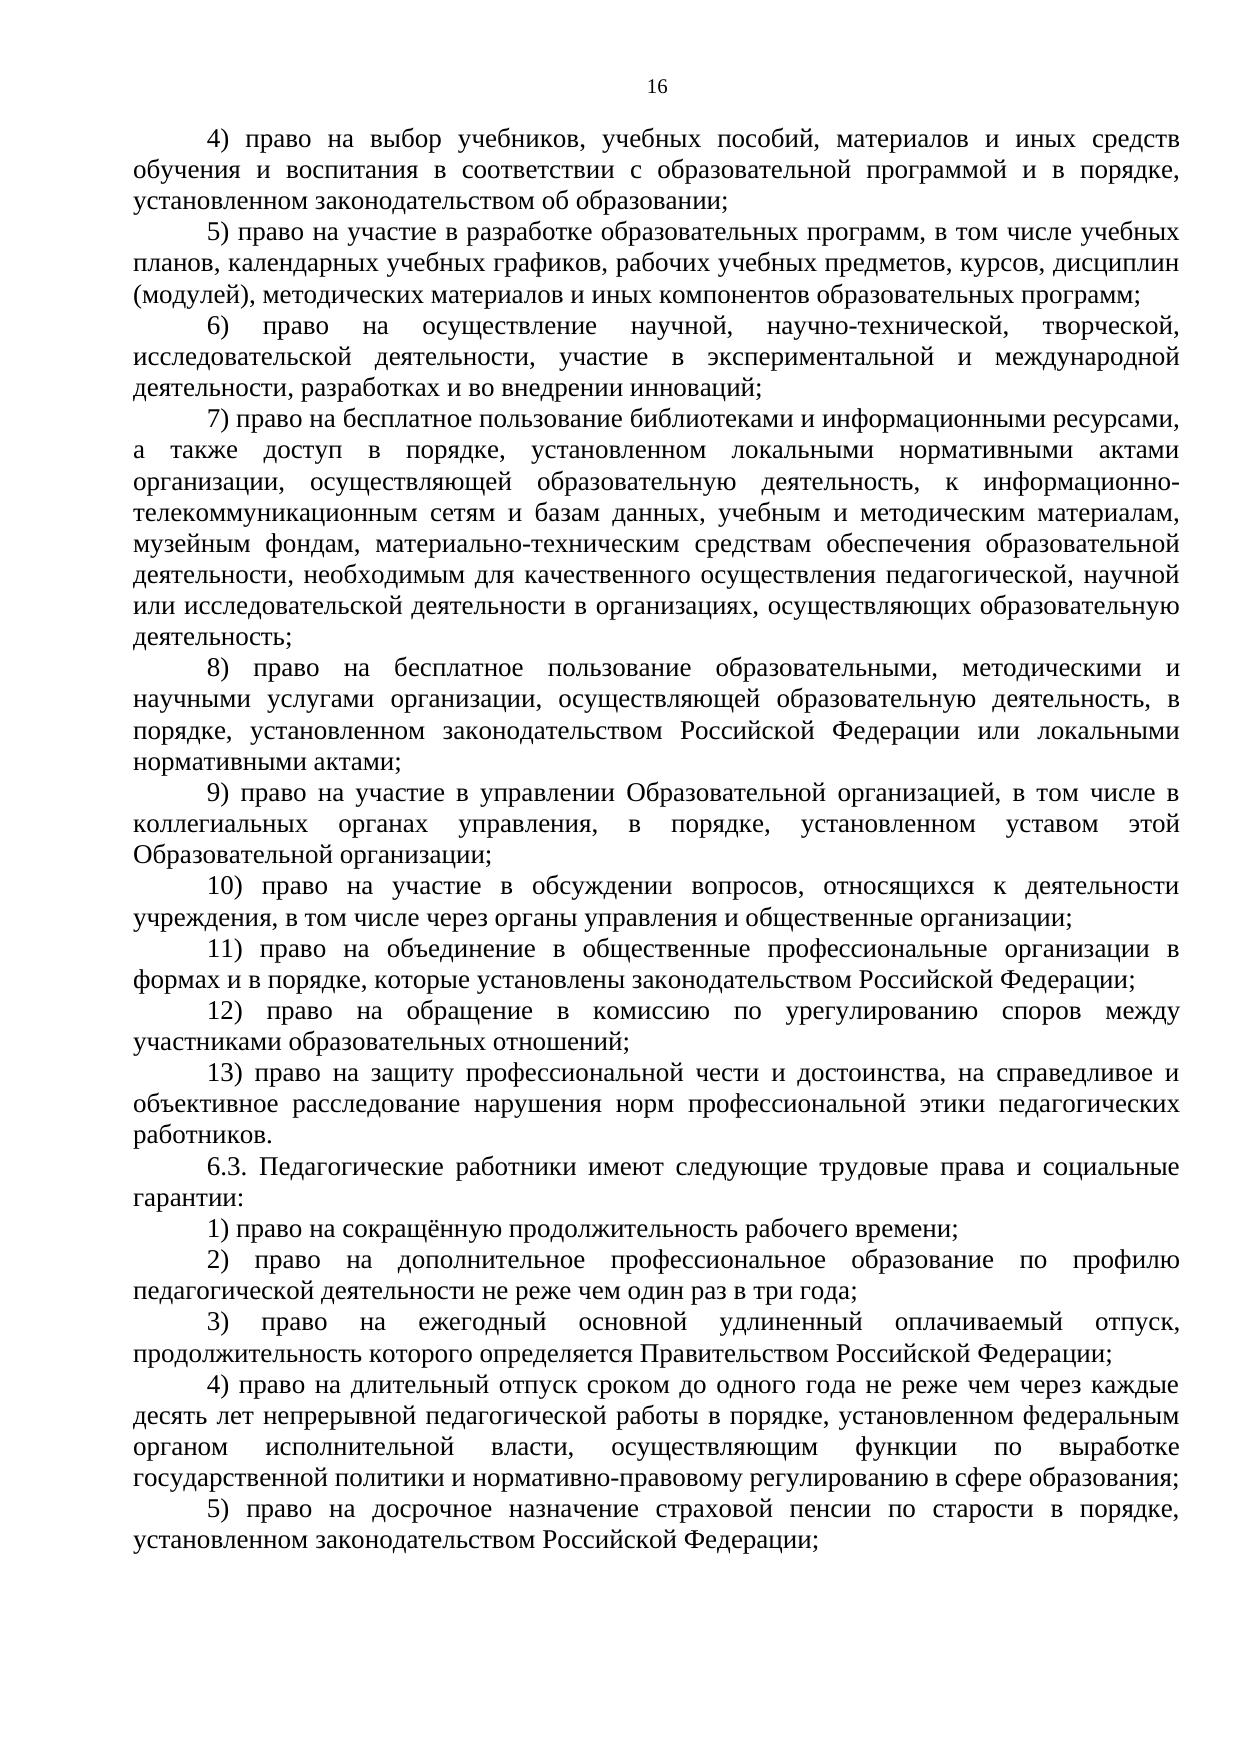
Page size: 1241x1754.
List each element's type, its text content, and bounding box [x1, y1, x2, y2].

text 1) право на сокращённую продолжительность рабочего времени; [133, 1212, 1181, 1243]
text 13) право на защиту профессиональной чести и достоинства, на справедливое и объективное расследование нарушения норм профессиональной этики педагогических работников. [133, 1056, 1181, 1150]
text 4) право на выбор учебников, учебных пособий, материалов и иных средств обучения и воспитания в соответствии с образовательной программой и в порядке, установленном законодательством об образовании; [133, 122, 1181, 215]
text 12) право на обращение в комиссию по урегулированию споров между участниками образовательных отношений; [133, 994, 1181, 1056]
text 5) право на участие в разработке образовательных программ, в том числе учебных планов, календарных учебных графиков, рабочих учебных предметов, курсов, дисциплин (модулей), методических материалов и иных компонентов образовательных программ; [133, 215, 1181, 309]
text 4) право на длительный отпуск сроком до одного года не реже чем через каждые десять лет непрерывной педагогической работы в порядке, установленном федеральным органом исполнительной власти, осуществляющим функции по выработке государственной политики и нормативно-правовому регулированию в сфере образования; [133, 1368, 1181, 1492]
text 2) право на дополнительное профессиональное образование по профилю педагогической деятельности не реже чем один раз в три года; [133, 1243, 1181, 1306]
text 3) право на ежегодный основной удлиненный оплачиваемый отпуск, продолжительность которого определяется Правительством Российской Федерации; [133, 1306, 1181, 1368]
text 11) право на объединение в общественные профессиональные организации в формах и в порядке, которые установлены законодательством Российской Федерации; [133, 932, 1181, 994]
text 10) право на участие в обсуждении вопросов, относящихся к деятельности учреждения, в том числе через органы управления и общественные организации; [133, 869, 1181, 932]
text 6.3. Педагогические работники имеют следующие трудовые права и социальные гарантии: [133, 1150, 1181, 1212]
text 5) право на досрочное назначение страховой пенсии по старости в порядке, установленном законодательством Российской Федерации; [133, 1492, 1181, 1555]
text 8) право на бесплатное пользование образовательными, методическими и научными услугами организации, осуществляющей образовательную деятельность, в порядке, установленном законодательством Российской Федерации или локальными нормативными актами; [133, 651, 1181, 776]
text 6) право на осуществление научной, научно-технической, творческой, исследовательской деятельности, участие в экспериментальной и международной деятельности, разработках и во внедрении инноваций; [133, 309, 1181, 402]
text 9) право на участие в управлении Образовательной организацией, в том числе в коллегиальных органах управления, в порядке, установленном уставом этой Образовательной организации; [133, 776, 1181, 869]
text 7) право на бесплатное пользование библиотеками и информационными ресурсами, а также доступ в порядке, установленном локальными нормативными актами организации, осуществляющей образовательную деятельность, к информационно-телекоммуникационным сетям и базам данных, учебным и методическим материалам, музейным фондам, материально-техническим средствам обеспечения образовательной деятельности, необходимым для качественного осуществления педагогической, научной или исследовательской деятельности в организациях, осуществляющих образовательную деятельность; [133, 402, 1181, 651]
